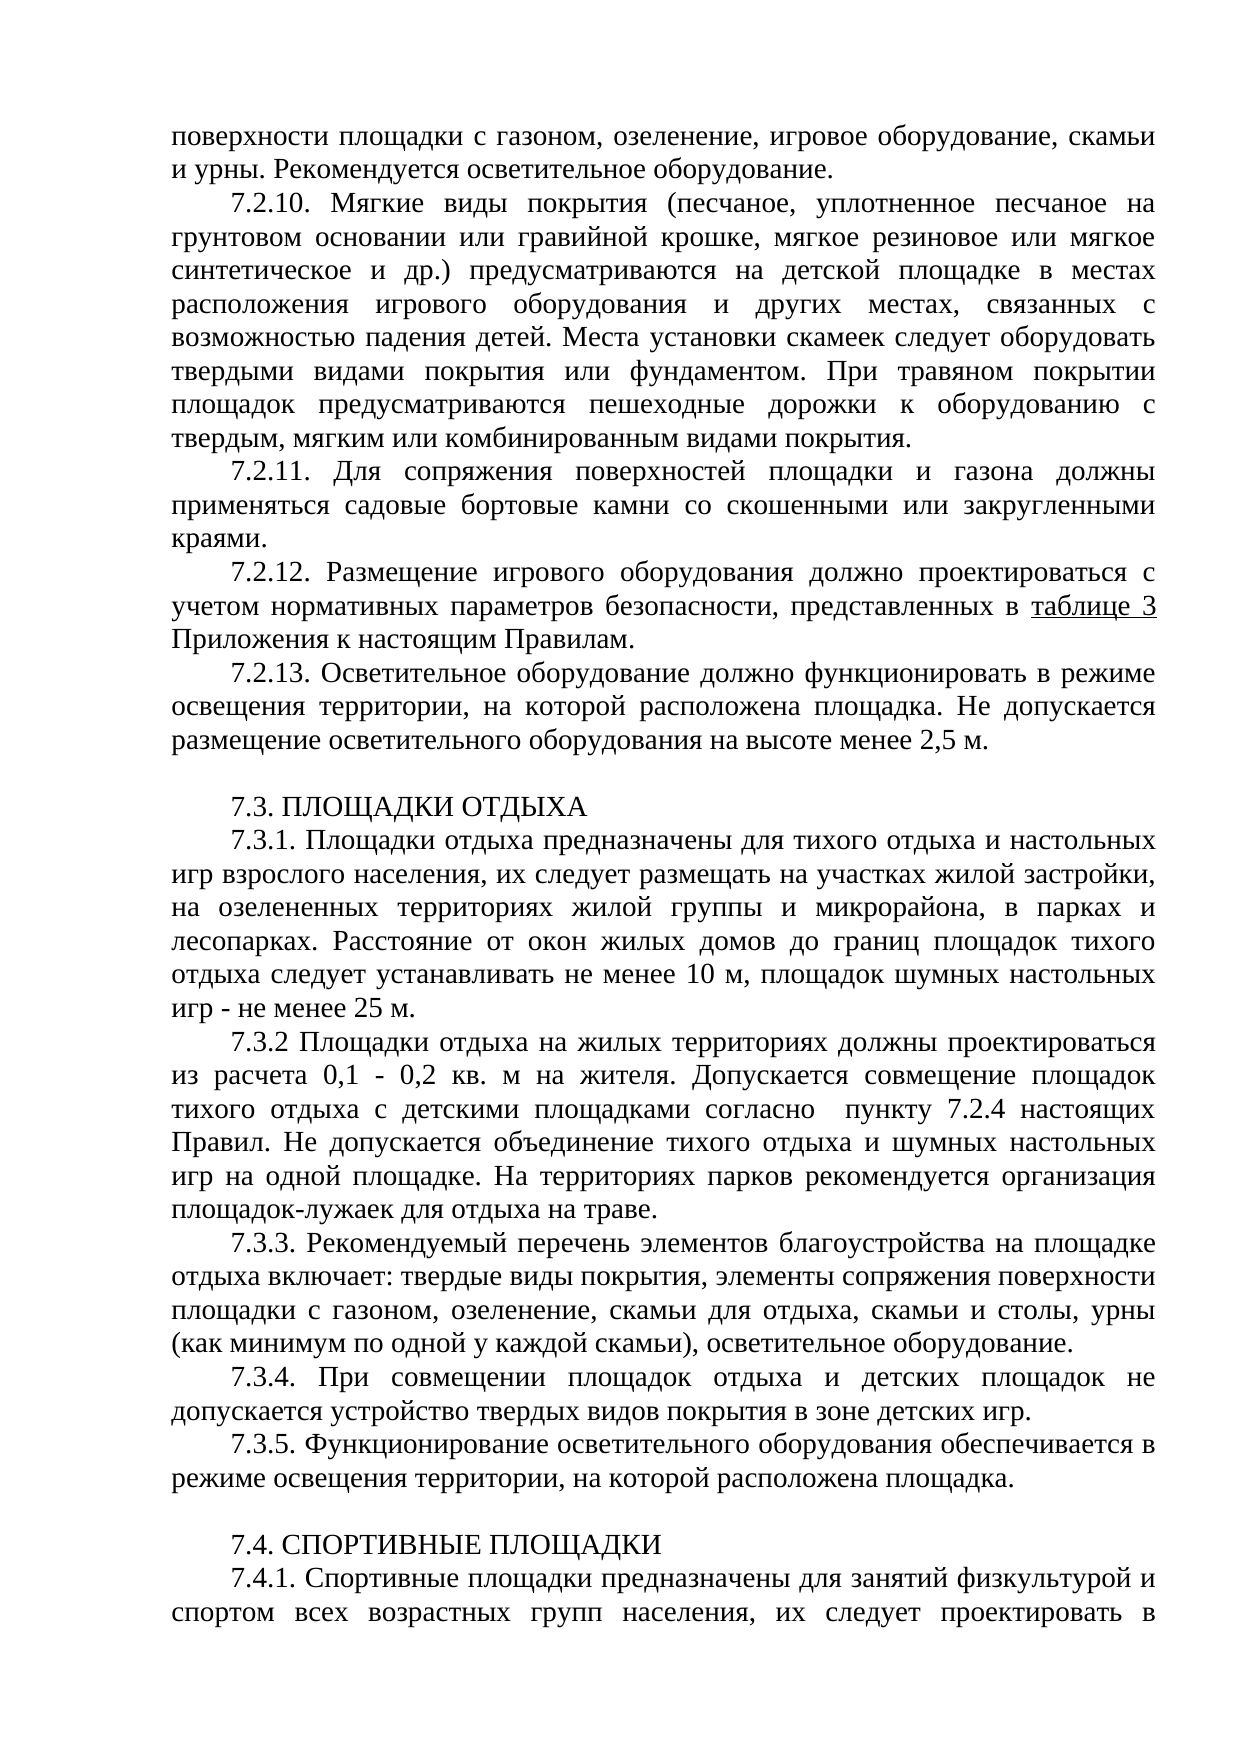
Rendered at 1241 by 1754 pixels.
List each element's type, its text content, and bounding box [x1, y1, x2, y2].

text 7.3.4. При совмещении площадок отдыха и детских площадок не допускается устройство твердых видов покрытия в зоне детских игр. [171, 1359, 1156, 1426]
text 7.2.13. Осветительное оборудование должно функционировать в режиме освещения территории, на которой расположена площадка. Не допускается размещение осветительного оборудования на высоте менее . [171, 655, 1156, 755]
text 7.2.11. Для сопряжения поверхностей площадки и газона должны применяться садовые бортовые камни со скошенными или закругленными краями. [171, 453, 1156, 554]
text 7.3.1. Площадки отдыха предназначены для тихого отдыха и настольных игр взрослого населения, их следует размещать на участках жилой застройки, на озелененных территориях жилой группы и микрорайона, в парках и лесопарках. Расстояние от окон жилых домов до границ площадок тихого отдыха следует устанавливать не менее , площадок шумных настольных игр - не менее . [171, 822, 1156, 1024]
text 7.2.12. Размещение игрового оборудования должно проектироваться с учетом нормативных параметров безопасности, представленных в таблице 3 Приложения к настоящим Правилам. [171, 554, 1156, 655]
text 7.3.2 Площадки отдыха на жилых территориях должны проектироваться из расчета 0,1 - на жителя. Допускается совмещение площадок тихого отдыха с детскими площадками согласно пункту 7.2.4 настоящих Правил. Не допускается объединение тихого отдыха и шумных настольных игр на одной площадке. На территориях парков рекомендуется организация площадок-лужаек для отдыха на траве. [171, 1024, 1156, 1225]
text 7.4. СПОРТИВНЫЕ ПЛОЩАДКИ [171, 1527, 1113, 1560]
text 7.3.3. Рекомендуемый перечень элементов благоустройства на площадке отдыха включает: твердые виды покрытия, элементы сопряжения поверхности площадки с газоном, озеленение, скамьи для отдыха, скамьи и столы, урны (как минимум по одной у каждой скамьи), осветительное оборудование. [171, 1225, 1156, 1359]
text 7.2.10. Мягкие виды покрытия (песчаное, уплотненное песчаное на грунтовом основании или гравийной крошке, мягкое резиновое или мягкое синтетическое и др.) предусматриваются на детской площадке в местах расположения игрового оборудования и других местах, связанных с возможностью падения детей. Места установки скамеек следует оборудовать твердыми видами покрытия или фундаментом. При травяном покрытии площадок предусматриваются пешеходные дорожки к оборудованию с твердым, мягким или комбинированным видами покрытия. [171, 185, 1156, 453]
text 7.3.5. Функционирование осветительного оборудования обеспечивается в режиме освещения территории, на которой расположена площадка. [171, 1426, 1156, 1493]
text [171, 1560, 1156, 1627]
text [171, 118, 1156, 185]
text 7.3. ПЛОЩАДКИ ОТДЫХА [171, 789, 1113, 822]
